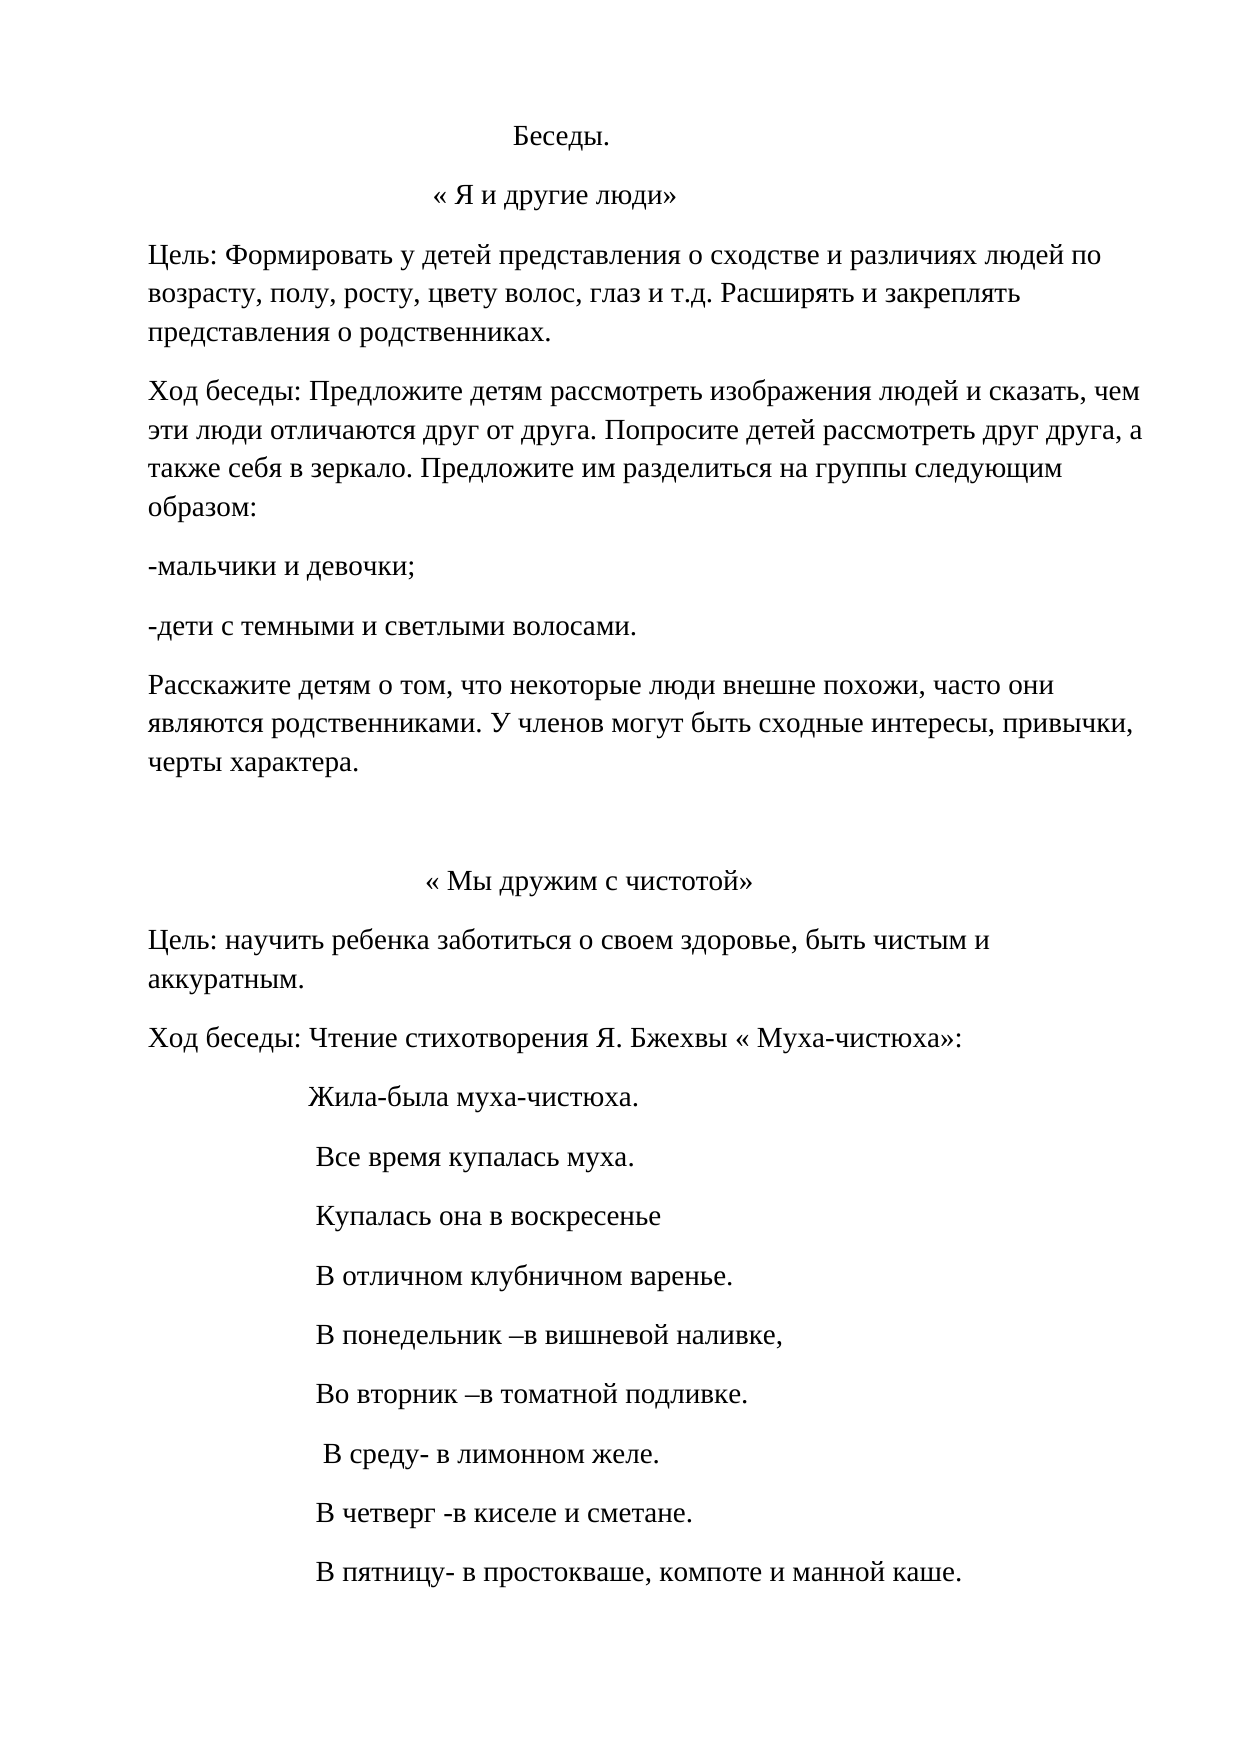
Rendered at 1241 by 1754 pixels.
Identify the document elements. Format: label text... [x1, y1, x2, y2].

text В пятницу- в простокваше, компоте и манной каше. [148, 1554, 1152, 1588]
text Жила-была муха-чистюха. [148, 1079, 1152, 1113]
text « Мы дружим с чистотой» [148, 863, 1152, 896]
text Беседы. [177, 118, 1152, 152]
text В среду- в лимонном желе. [148, 1436, 1152, 1469]
text Ход беседы: Предложите детям рассмотреть изображения людей и сказать, чем эти люди отличаются друг от друга. Попросите детей рассмотреть друг друга, а также себя в зеркало. Предложите им разделиться на группы следующим образом: [148, 373, 1152, 522]
text Ход беседы: Чтение стихотворения Я. Бжехвы « Муха-чистюха»: [148, 1020, 1152, 1054]
text В отличном клубничном варенье. [148, 1258, 1152, 1291]
text Расскажите детям о том, что некоторые люди внешне похожи, часто они являются родственниками. У членов могут быть сходные интересы, привычки, черты характера. [148, 667, 1152, 778]
text В понедельник –в вишневой наливке, [148, 1317, 1152, 1351]
text Купалась она в воскресенье [148, 1198, 1152, 1232]
text -мальчики и девочки; [148, 548, 1152, 582]
text В четверг -в киселе и сметане. [148, 1495, 1152, 1529]
text Все время купалась муха. [148, 1139, 1152, 1172]
text « Я и другие люди» [177, 177, 1152, 211]
text Цель: Формировать у детей представления о сходстве и различиях людей по возрасту, полу, росту, цвету волос, глаз и т.д. Расширять и закреплять представления о родственниках. [148, 237, 1152, 347]
text Во вторник –в томатной подливке. [148, 1376, 1152, 1410]
text Цель: научить ребенка заботиться о своем здоровье, быть чистым и аккуратным. [148, 922, 1152, 994]
text -дети с темными и светлыми волосами. [148, 608, 1152, 641]
